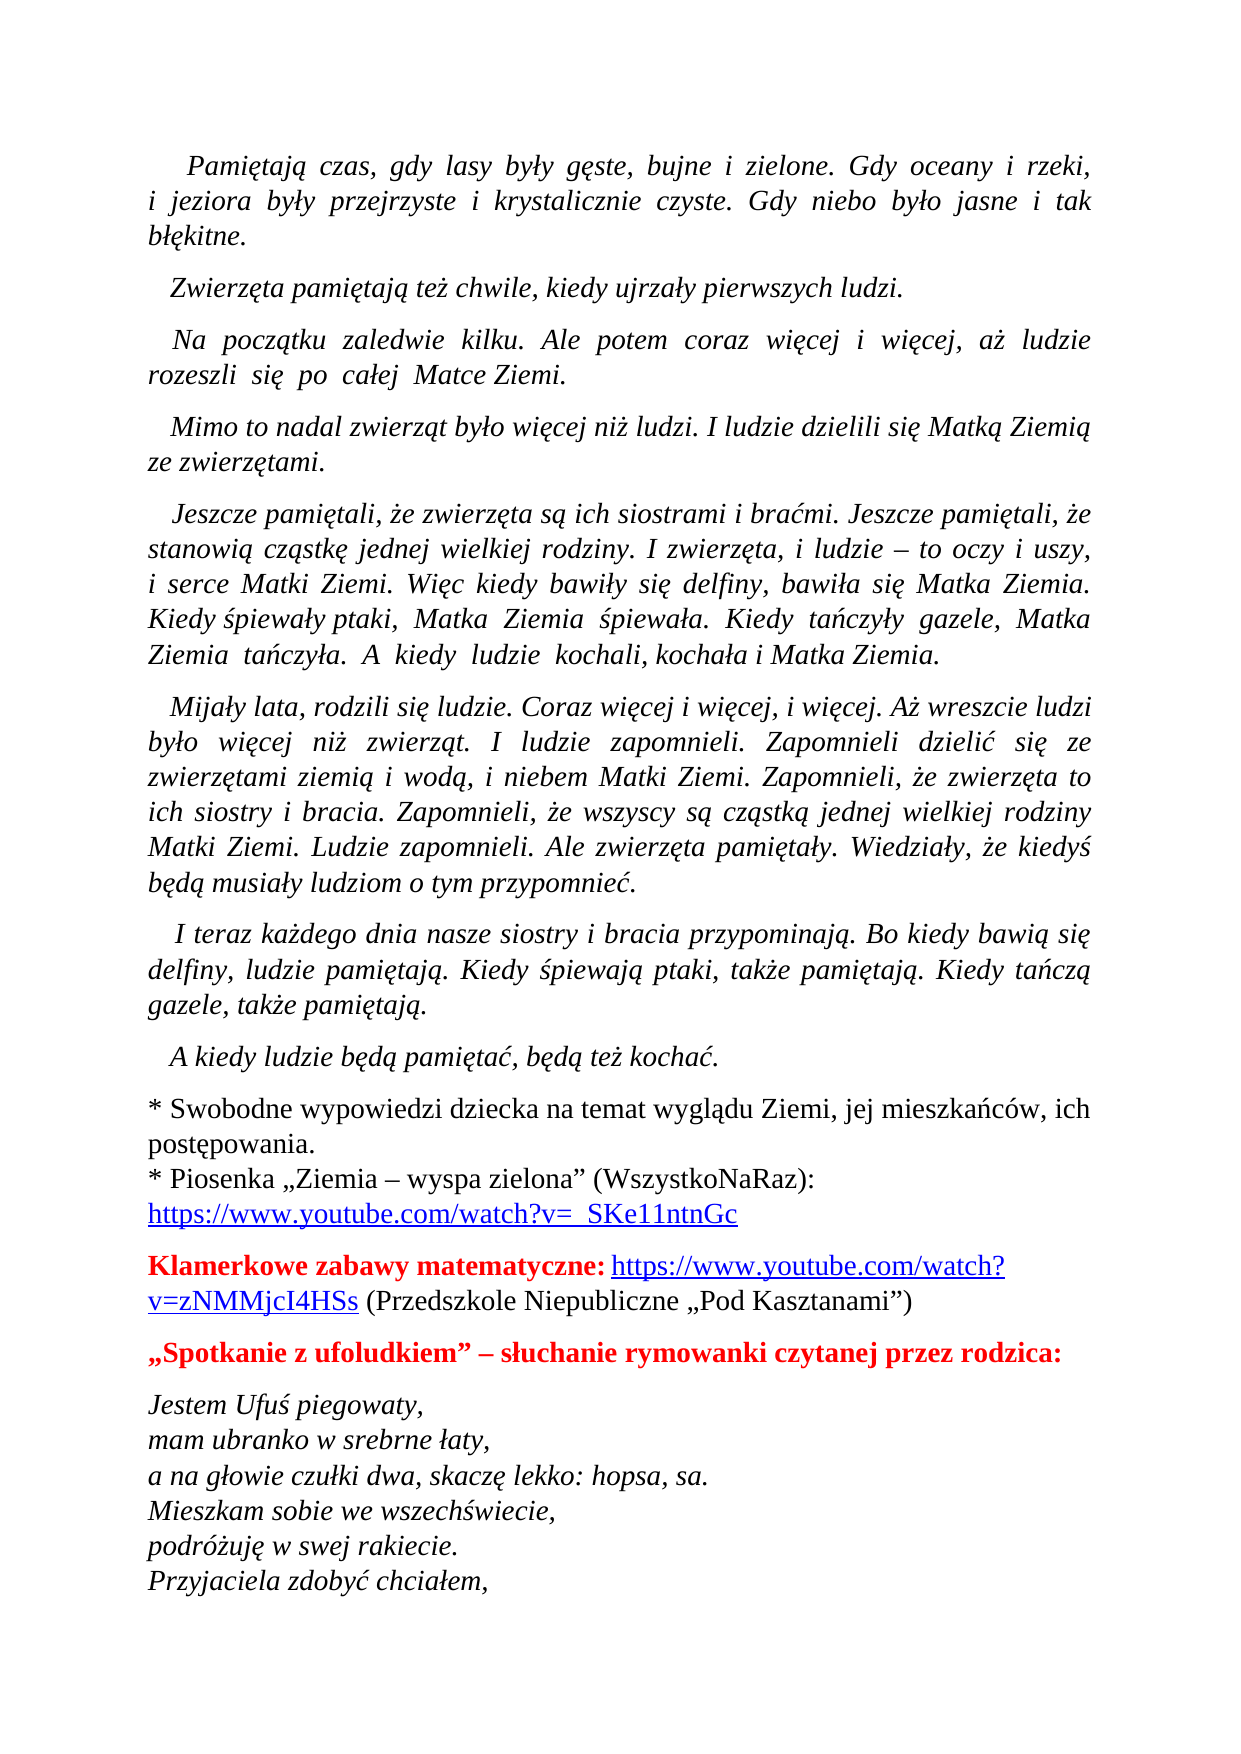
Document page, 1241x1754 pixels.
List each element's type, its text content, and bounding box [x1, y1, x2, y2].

text Mijały lata, rodzili się ludzie. Coraz więcej i więcej, i więcej. Aż wreszcie ludzi było więcej niż zwierząt. I ludzie zapomnieli. Zapomnieli dzielić się ze zwierzętami ziemią i wodą, i niebem Matki Ziemi. Zapomnieli, że zwierzęta to ich siostry i bracia. Zapomnieli, że wszyscy są cząstką jednej wielkiej rodziny Matki Ziemi. Ludzie zapomnieli. Ale zwierzęta pamiętały. Wiedziały, że kiedyś będą musiały ludziom o tym przypomnieć. [148, 689, 1093, 898]
text I teraz każdego dnia nasze siostry i bracia przypominają. Bo kiedy bawią się delfiny, ludzie pamiętają. Kiedy śpiewają ptaki, także pamiętają. Kiedy tańczą gazele, także pamiętają. [148, 917, 1093, 1021]
text Pamiętają czas, gdy lasy były gęste, bujne i zielone. Gdy oceany i rzeki, i jeziora były przejrzyste i krystalicznie czyste. Gdy niebo było jasne i tak błękitne. [148, 148, 1093, 252]
text * Swobodne wypowiedzi dziecka na temat wyglądu Ziemi, jej mieszkańców, ich postępowania. * Piosenka „Ziemia – wyspa zielona” (WszystkoNaRaz): https://www.youtube.com/watch?v=_SKe11ntnGc [148, 1091, 1093, 1230]
text Na początku zaledwie kilku. Ale potem coraz więcej i więcej, aż ludzie rozeszli się po całej Matce Ziemi. [148, 322, 1093, 391]
text A kiedy ludzie będą pamiętać, będą też kochać. [148, 1039, 1093, 1072]
text Jeszcze pamiętali, że zwierzęta są ich siostrami i braćmi. Jeszcze pamiętali, że stanowią cząstkę jednej wielkiej rodziny. I zwierzęta, i ludzie – to oczy i uszy, i serce Matki Ziemi. Więc kiedy bawiły się delfiny, bawiła się Matka Ziemia. Kiedy śpiewały ptaki, Matka Ziemia śpiewała. Kiedy tańczyły gazele, Matka Ziemia tańczyła. A kiedy ludzie kochali, kochała i Matka Ziemia. [148, 496, 1093, 670]
text Zwierzęta pamiętają też chwile, kiedy ujrzały pierwszych ludzi. [148, 270, 1093, 303]
text Mimo to nadal zwierząt było więcej niż ludzi. I ludzie dzielili się Matką Ziemią ze zwierzętami. [148, 409, 1093, 478]
text „Spotkanie z ufoludkiem” – słuchanie rymowanki czytanej przez rodzica: [148, 1335, 1093, 1369]
text Klamerkowe zabawy matematyczne: https://www.youtube.com/watch?v=zNMMjcI4HSs (Przedszkole Niepubliczne „Pod Kasztanami”) [148, 1248, 1093, 1317]
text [148, 1387, 1093, 1597]
